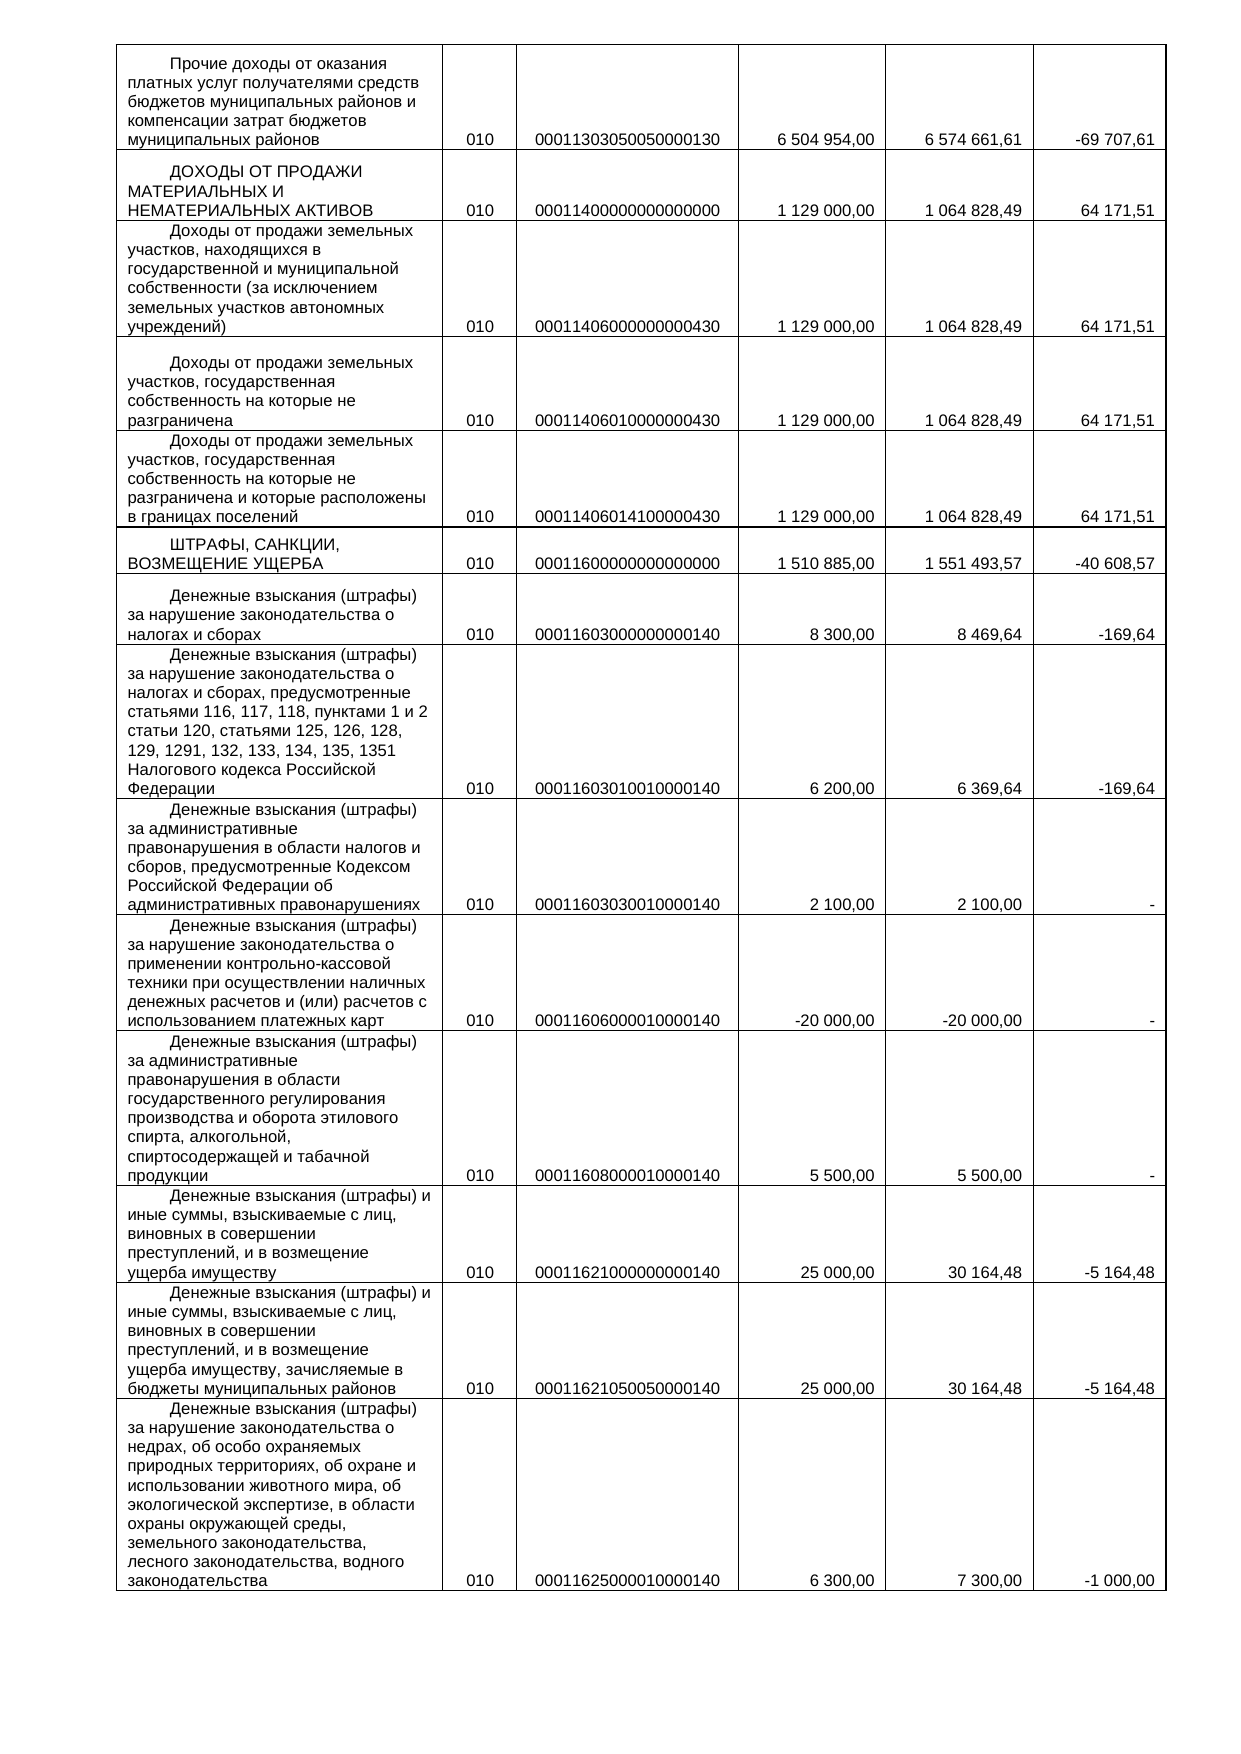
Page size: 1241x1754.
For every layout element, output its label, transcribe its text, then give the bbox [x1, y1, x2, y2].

table_cell Денежные взыскания (штрафы) за нарушение законодательства о применении контрольно-кассовой техники при осуществлении наличных денежных расчетов и (или) расчетов с использованием платежных карт [117, 915, 442, 1030]
table_cell - [1034, 1031, 1165, 1185]
table_cell 6 574 661,61 [886, 45, 1033, 149]
table_cell 6 504 954,00 [739, 45, 885, 149]
table_cell 00011600000000000000 [517, 528, 738, 573]
table_cell -169,64 [1034, 574, 1165, 643]
table_cell Денежные взыскания (штрафы) за нарушение законодательства о недрах, об особо охраняемых природных территориях, об охране и использовании животного мира, об экологической экспертизе, в области охраны окружающей среды, земельного законодательства, лесного законодательства, водного законодательства [117, 1399, 442, 1590]
table_cell 25 000,00 [739, 1186, 885, 1282]
table_cell 1 064 828,49 [886, 431, 1033, 526]
table_cell 6 300,00 [739, 1399, 885, 1590]
table_cell 00011406014100000430 [517, 431, 738, 526]
table_cell 010 [443, 528, 516, 573]
table_cell 1 129 000,00 [739, 150, 885, 220]
table_cell 8 300,00 [739, 574, 885, 643]
table_cell 64 171,51 [1034, 221, 1165, 336]
table_cell 010 [443, 1283, 516, 1398]
table_cell 1 510 885,00 [739, 528, 885, 573]
table_cell 00011621000000000140 [517, 1186, 738, 1282]
table_cell 64 171,51 [1034, 150, 1165, 220]
table_cell 64 171,51 [1034, 337, 1165, 429]
table_cell 1 064 828,49 [886, 150, 1033, 220]
table_cell 6 200,00 [739, 645, 885, 798]
table_cell Доходы от продажи земельных участков, находящихся в государственной и муниципальной собственности (за исключением земельных участков автономных учреждений) [117, 221, 442, 336]
table_cell 64 171,51 [1034, 431, 1165, 526]
table_cell 1 551 493,57 [886, 528, 1033, 573]
table_cell 00011608000010000140 [517, 1031, 738, 1185]
table_cell 00011625000010000140 [517, 1399, 738, 1590]
table_cell Прочие доходы от оказания платных услуг получателями средств бюджетов муниципальных районов и компенсации затрат бюджетов муниципальных районов [117, 45, 442, 149]
table_cell 00011606000010000140 [517, 915, 738, 1030]
table_cell 2 100,00 [739, 799, 885, 914]
table_cell ШТРАФЫ, САНКЦИИ, ВОЗМЕЩЕНИЕ УЩЕРБА [117, 528, 442, 573]
table_cell -69 707,61 [1034, 45, 1165, 149]
table_cell - [1034, 915, 1165, 1030]
table_cell 010 [443, 1399, 516, 1590]
table_cell 30 164,48 [886, 1283, 1033, 1398]
table_cell 00011603010010000140 [517, 645, 738, 798]
table_cell -1 000,00 [1034, 1399, 1165, 1590]
table_cell Доходы от продажи земельных участков, государственная собственность на которые не разграничена и которые расположены в границах поселений [117, 431, 442, 526]
table_cell 010 [443, 45, 516, 149]
table_cell 00011406010000000430 [517, 337, 738, 429]
table_cell 7 300,00 [886, 1399, 1033, 1590]
table_cell Денежные взыскания (штрафы) за административные правонарушения в области государственного регулирования производства и оборота этилового спирта, алкогольной, спиртосодержащей и табачной продукции [117, 1031, 442, 1185]
table_cell 010 [443, 645, 516, 798]
table_cell -169,64 [1034, 645, 1165, 798]
table_cell 010 [443, 150, 516, 220]
table_cell - [1034, 799, 1165, 914]
table_cell 010 [443, 915, 516, 1030]
table_cell 00011400000000000000 [517, 150, 738, 220]
table_cell Денежные взыскания (штрафы) за нарушение законодательства о налогах и сборах [117, 574, 442, 643]
table_cell Денежные взыскания (штрафы) и иные суммы, взыскиваемые с лиц, виновных в совершении преступлений, и в возмещение ущерба имуществу [117, 1186, 442, 1282]
table_cell 8 469,64 [886, 574, 1033, 643]
table_cell 010 [443, 1186, 516, 1282]
table_cell 5 500,00 [886, 1031, 1033, 1185]
table_cell -5 164,48 [1034, 1186, 1165, 1282]
table_cell 00011621050050000140 [517, 1283, 738, 1398]
table_cell 1 064 828,49 [886, 337, 1033, 429]
table_cell Денежные взыскания (штрафы) за административные правонарушения в области налогов и сборов, предусмотренные Кодексом Российской Федерации об административных правонарушениях [117, 799, 442, 914]
table_cell 00011603030010000140 [517, 799, 738, 914]
table_cell -20 000,00 [739, 915, 885, 1030]
table_cell 25 000,00 [739, 1283, 885, 1398]
table_cell 010 [443, 337, 516, 429]
table_cell Денежные взыскания (штрафы) и иные суммы, взыскиваемые с лиц, виновных в совершении преступлений, и в возмещение ущерба имуществу, зачисляемые в бюджеты муниципальных районов [117, 1283, 442, 1398]
table_cell 5 500,00 [739, 1031, 885, 1185]
table_cell 1 129 000,00 [739, 337, 885, 429]
table_cell 010 [443, 799, 516, 914]
table_cell 30 164,48 [886, 1186, 1033, 1282]
table_cell 2 100,00 [886, 799, 1033, 914]
table_cell 00011406000000000430 [517, 221, 738, 336]
table_cell -5 164,48 [1034, 1283, 1165, 1398]
table_cell 00011303050050000130 [517, 45, 738, 149]
table_cell -40 608,57 [1034, 528, 1165, 573]
table_cell 010 [443, 574, 516, 643]
table_cell 1 129 000,00 [739, 431, 885, 526]
table_cell 00011603000000000140 [517, 574, 738, 643]
table_cell -20 000,00 [886, 915, 1033, 1030]
table_cell 1 129 000,00 [739, 221, 885, 336]
table_cell 1 064 828,49 [886, 221, 1033, 336]
table_cell 6 369,64 [886, 645, 1033, 798]
table_cell 010 [443, 1031, 516, 1185]
table_cell 010 [443, 221, 516, 336]
table_cell Доходы от продажи земельных участков, государственная собственность на которые не разграничена [117, 337, 442, 429]
table_cell 010 [443, 431, 516, 526]
table_cell ДОХОДЫ ОТ ПРОДАЖИ МАТЕРИАЛЬНЫХ И НЕМАТЕРИАЛЬНЫХ АКТИВОВ [117, 150, 442, 220]
table_cell Денежные взыскания (штрафы) за нарушение законодательства о налогах и сборах, предусмотренные статьями 116, 117, 118, пунктами 1 и 2 статьи 120, статьями 125, 126, 128, 129, 1291, 132, 133, 134, 135, 1351 Налогового кодекса Российской Федерации [117, 645, 442, 798]
